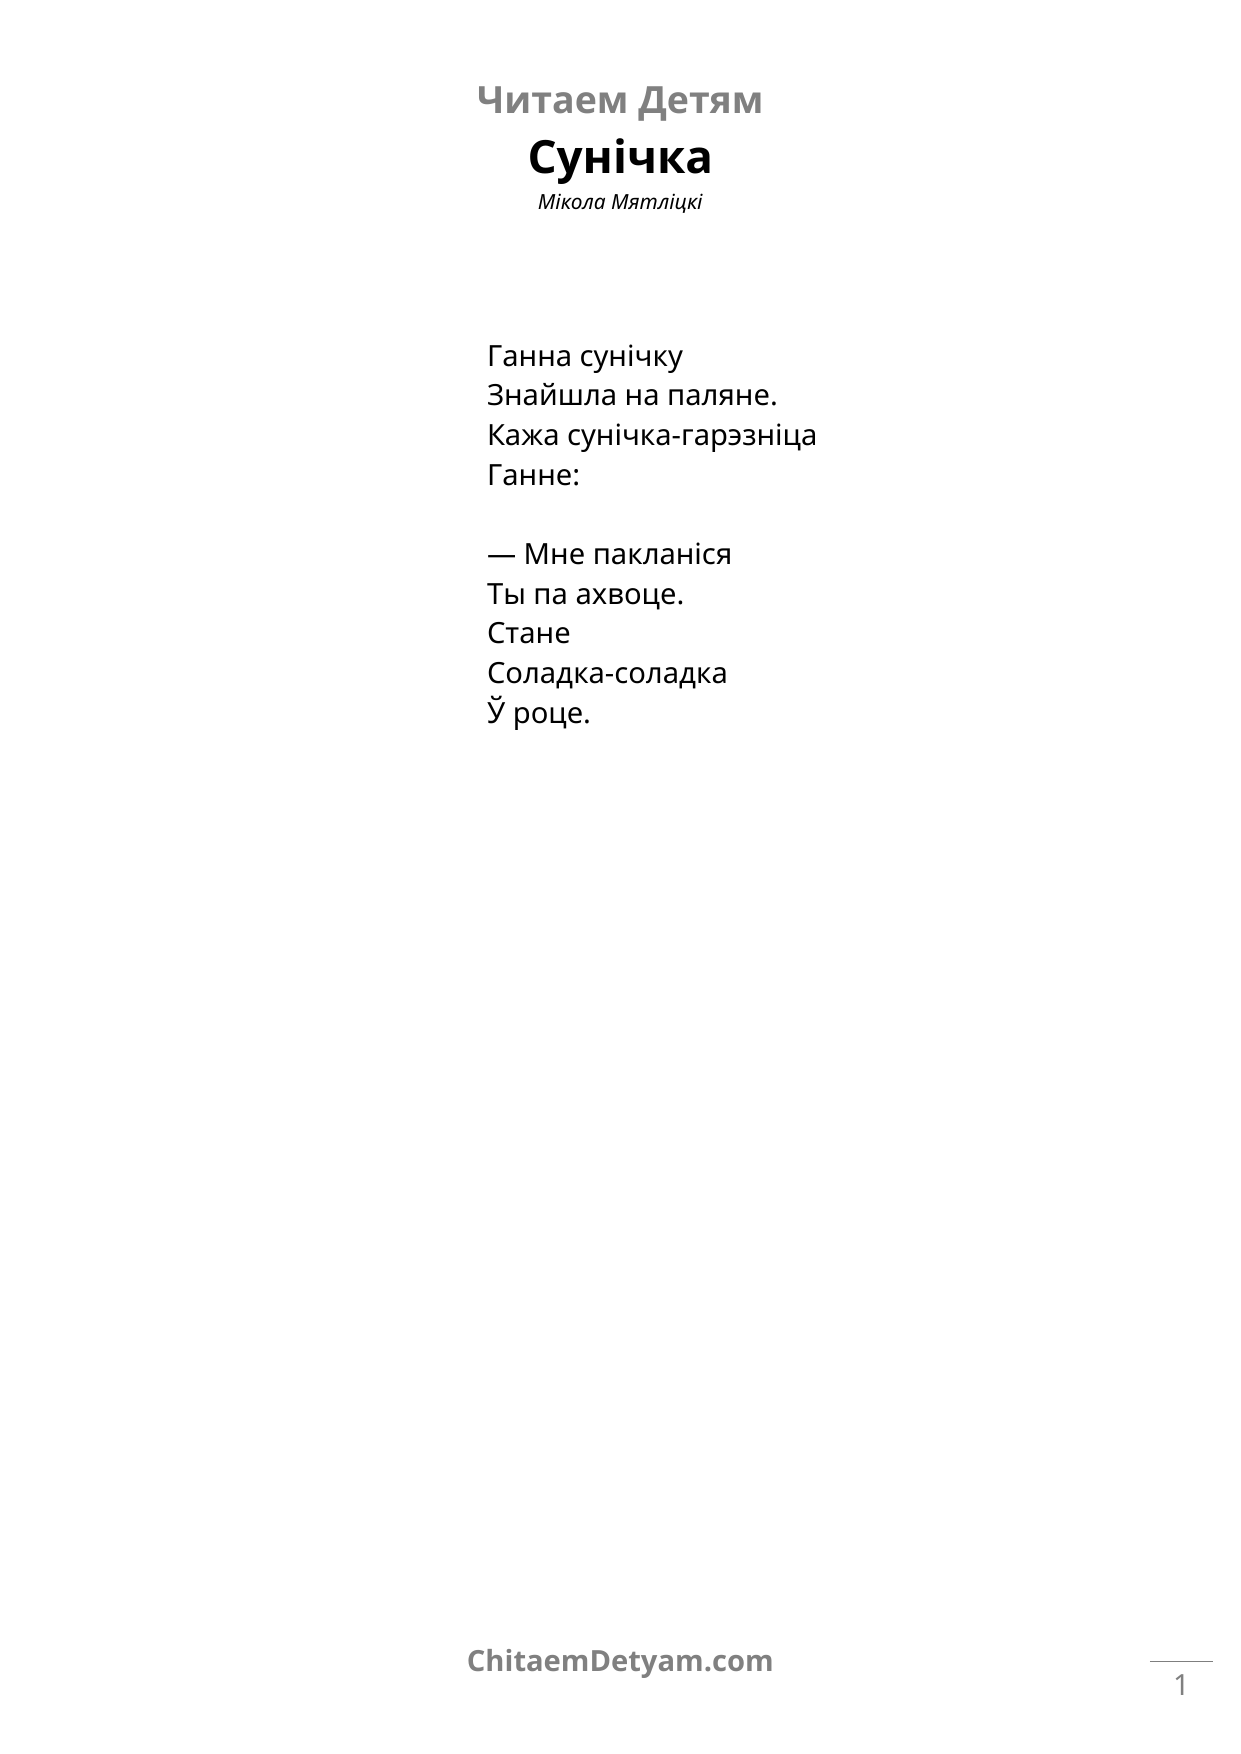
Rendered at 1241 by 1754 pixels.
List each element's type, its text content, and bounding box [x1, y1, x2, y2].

text Стане [487, 613, 1122, 652]
text — Мне пакланіся [487, 533, 1122, 573]
text Соладка-соладка [487, 652, 1122, 692]
text Ты па ахвоце. [487, 573, 1122, 613]
text Сунічка Мікола Мятліцкі [118, 125, 1122, 216]
text Ў роце. [487, 692, 1122, 732]
text Знайшла на паляне. [487, 374, 1122, 414]
text Ганне: [487, 454, 1122, 493]
text Кажа сунічка-гарэзніца [487, 414, 1122, 454]
text Ганна сунічку [487, 335, 1122, 374]
